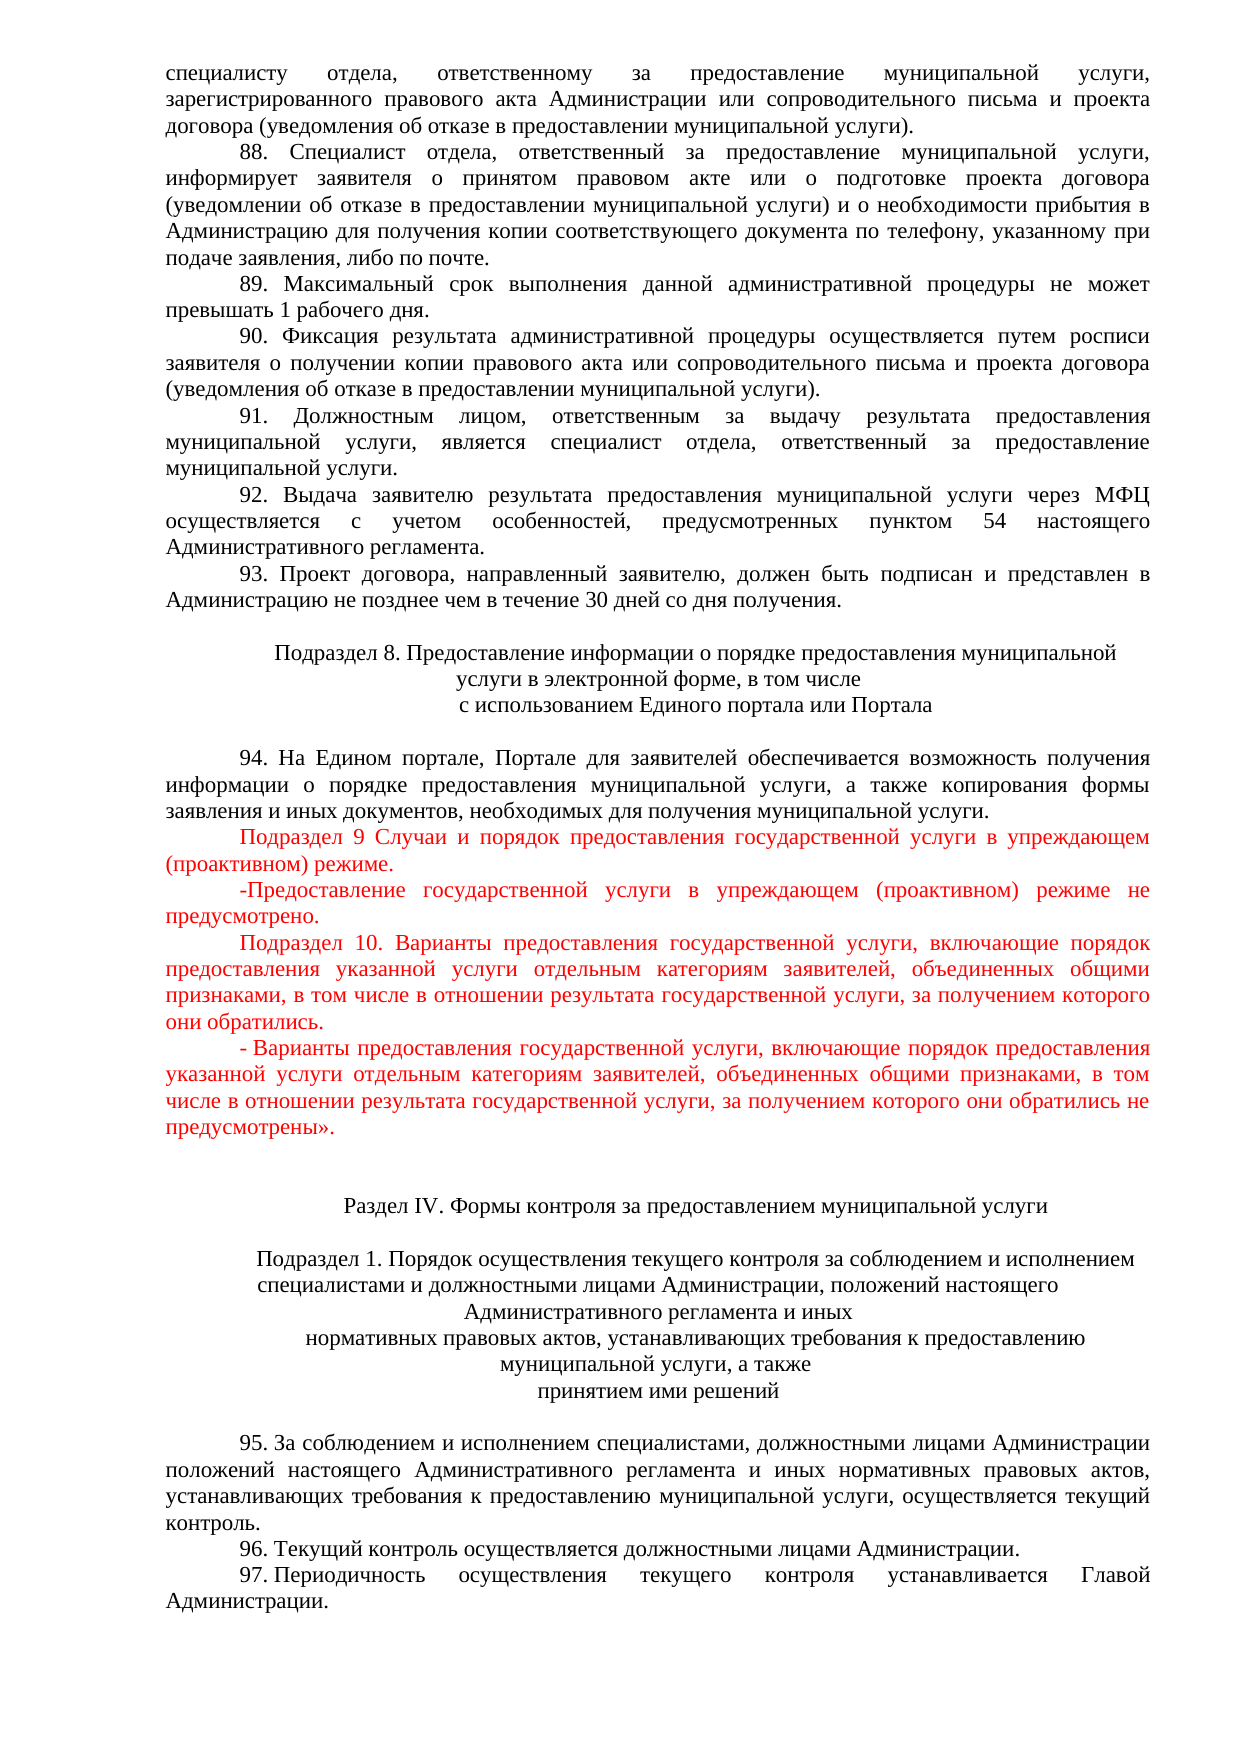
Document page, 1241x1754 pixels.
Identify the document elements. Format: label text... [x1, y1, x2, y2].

text Подраздел 10. Варианты предоставления государственной услуги, включающие порядок предоставления указанной услуги отдельным категориям заявителей, объединенных общими признаками, в том числе в отношении результата государственной услуги, за получением которого они обратились. [165, 929, 1152, 1034]
text Подраздел 9 Случаи и порядок предоставления государственной услуги в упреждающем (проактивном) режиме. [165, 823, 1152, 876]
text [165, 59, 1152, 138]
text нормативных правовых актов, устанавливающих требования к предоставлению муниципальной услуги, а также принятием ими решений [165, 1324, 1152, 1403]
text 90. Фиксация результата административной процедуры осуществляется путем росписи заявителя о получении копии правового акта или сопроводительного письма и проекта договора (уведомления об отказе в предоставлении муниципальной услуги). [165, 323, 1152, 402]
text Раздел IV. Формы контроля за предоставлением муниципальной услуги [165, 1192, 1152, 1219]
text Подраздел 1. Порядок осуществления текущего контроля за соблюдением и исполнением специалистами и должностными лицами Администрации, положений настоящего Административного регламента и иных [165, 1245, 1152, 1324]
text Подраздел 8. Предоставление информации о порядке предоставления муниципальной услуги в электронной форме, в том числе [165, 639, 1152, 692]
text 96. Текущий контроль осуществляется должностными лицами Администрации. [165, 1535, 1152, 1561]
text - Варианты предоставления государственной услуги, включающие порядок предоставления указанной услуги отдельным категориям заявителей, объединенных общими признаками, в том числе в отношении результата государственной услуги, за получением которого они обратились не предусмотрены». [165, 1034, 1152, 1139]
text 88. Специалист отдела, ответственный за предоставление муниципальной услуги, информирует заявителя о принятом правовом акте или о подготовке проекта договора (уведомлении об отказе в предоставлении муниципальной услуги) и о необходимости прибытия в Администрацию для получения копии соответствующего документа по телефону, указанному при подаче заявления, либо по почте. [165, 138, 1152, 270]
text 94. На Едином портале, Портале для заявителей обеспечивается возможность получения информации о порядке предоставления муниципальной услуги, а также копирования формы заявления и иных документов, необходимых для получения муниципальной услуги. [165, 744, 1152, 823]
text 97. Периодичность осуществления текущего контроля устанавливается Главой Администрации. [165, 1561, 1152, 1614]
text 91. Должностным лицом, ответственным за выдачу результата предоставления муниципальной услуги, является специалист отдела, ответственный за предоставление муниципальной услуги. [165, 402, 1152, 481]
text 92. Выдача заявителю результата предоставления муниципальной услуги через МФЦ осуществляется с учетом особенностей, предусмотренных пунктом 54 настоящего Административного регламента. [165, 481, 1152, 560]
text 93. Проект договора, направленный заявителю, должен быть подписан и представлен в Администрацию не позднее чем в течение 30 дней со дня получения. [165, 560, 1152, 612]
text с использованием Единого портала или Портала [165, 692, 1152, 718]
text 89. Максимальный срок выполнения данной административной процедуры не может превышать 1 рабочего дня. [165, 270, 1152, 323]
text -Предоставление государственной услуги в упреждающем (проактивном) режиме не предусмотрено. [165, 876, 1152, 929]
text 95. За соблюдением и исполнением специалистами, должностными лицами Администрации положений настоящего Административного регламента и иных нормативных правовых актов, устанавливающих требования к предоставлению муниципальной услуги, осуществляется текущий контроль. [165, 1429, 1152, 1535]
